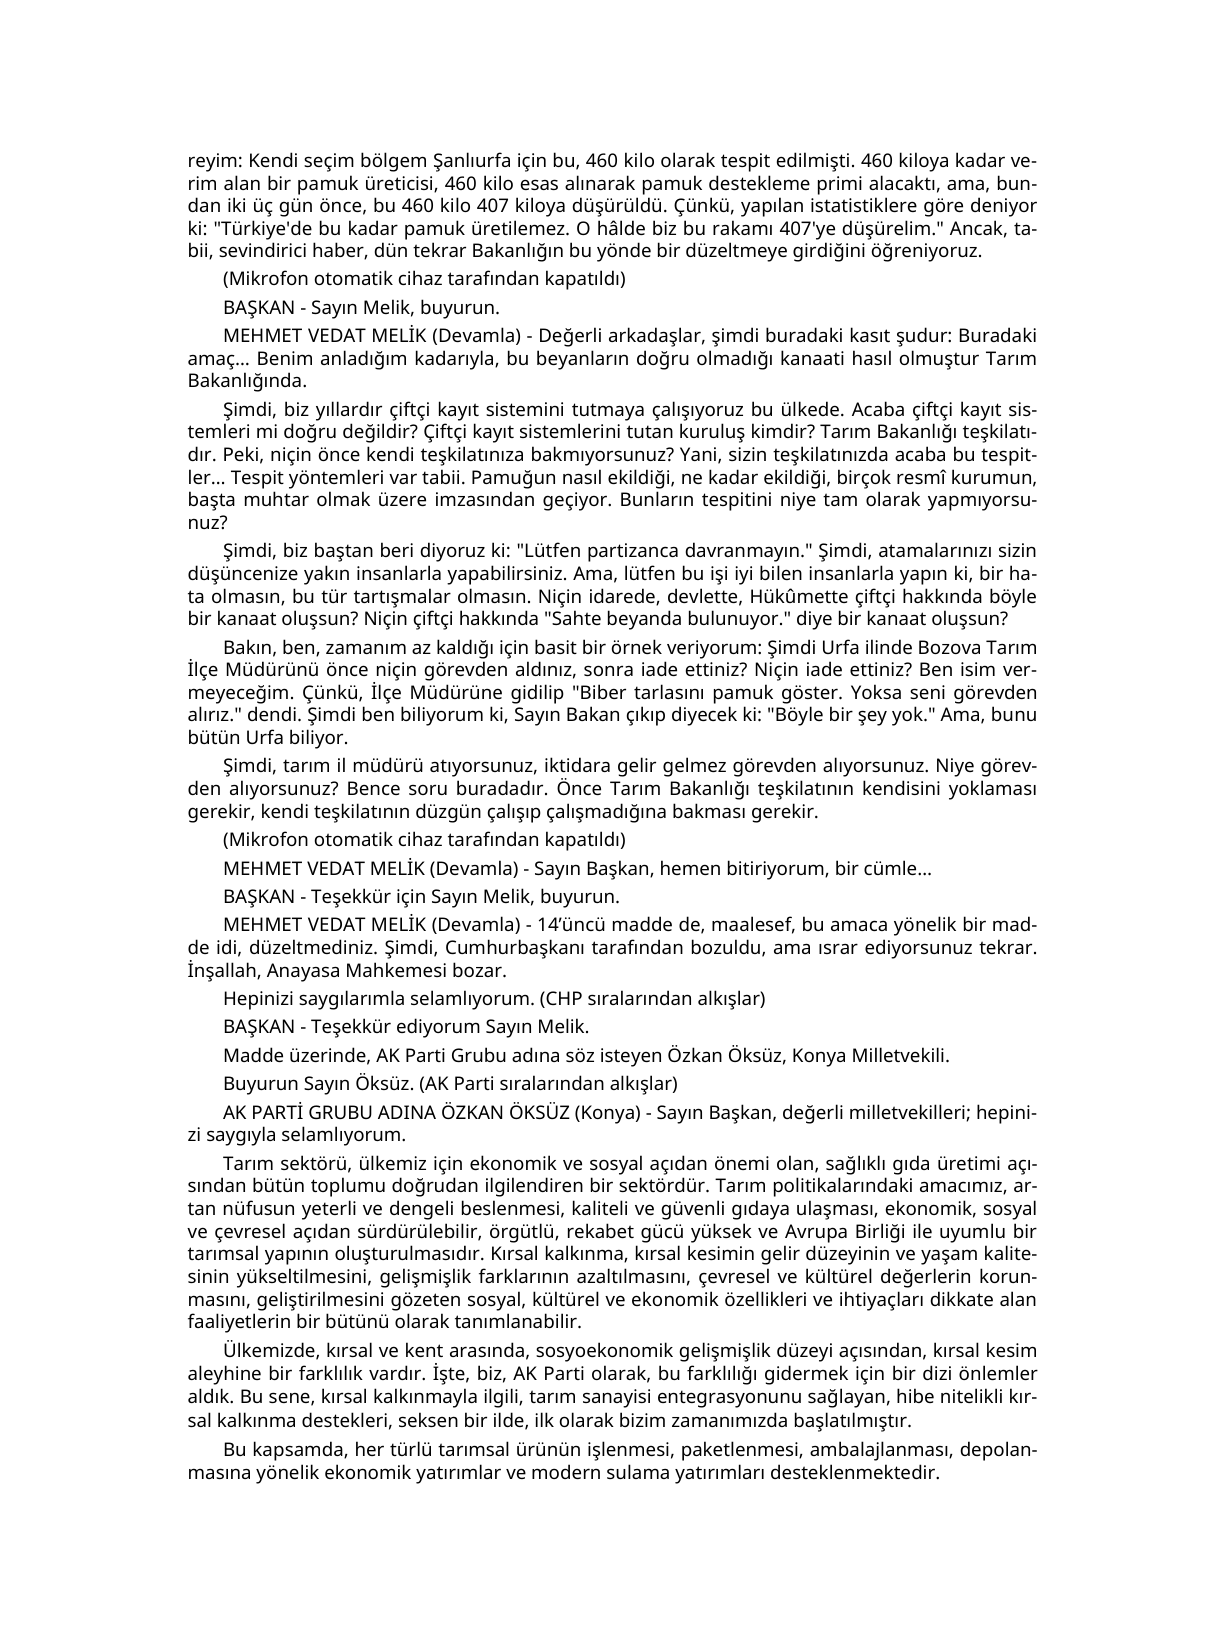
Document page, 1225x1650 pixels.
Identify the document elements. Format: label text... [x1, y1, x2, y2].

text Madde üzerinde, AK Parti Grubu adına söz isteyen Özkan Öksüz, Konya Milletvekili. [187, 1044, 1037, 1067]
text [187, 150, 1037, 262]
text Hepinizi saygılarımla selamlıyorum. (CHP sıralarından alkışlar) [187, 987, 1037, 1010]
text Bu kapsamda, her türlü tarımsal ürünün işlenmesi, paketlenmesi, ambalajlanması, depolanmasına yönelik ekonomik yatırımlar ve modern sulama yatırımları desteklenmektedir. [187, 1438, 1037, 1484]
text BAŞKAN - Teşekkür için Sayın Melik, buyurun. [187, 885, 1037, 908]
text BAŞKAN - Teşekkür ediyorum Sayın Melik. [187, 1016, 1037, 1038]
text AK PARTİ GRUBU ADINA ÖZKAN ÖKSÜZ (Konya) - Sayın Başkan, değerli milletvekilleri; hepinizi saygıyla selamlıyorum. [187, 1101, 1037, 1146]
text MEHMET VEDAT MELİK (Devamla) - 14’üncü madde de, maalesef, bu amaca yönelik bir madde idi, düzeltmediniz. Şimdi, Cumhurbaşkanı tarafından bozuldu, ama ısrar ediyorsunuz tekrar. İnşallah, Anayasa Mahkemesi bozar. [187, 914, 1037, 982]
text (Mikrofon otomatik cihaz tarafından kapatıldı) [187, 268, 1037, 290]
text Şimdi, biz baştan beri diyoruz ki: "Lütfen partizanca davranmayın." Şimdi, atamalarınızı sizin düşüncenize yakın insanlarla yapabilirsiniz. Ama, lütfen bu işi iyi bilen insanlarla yapın ki, bir hata olmasın, bu tür tartışmalar olmasın. Niçin idarede, devlette, Hükûmette çiftçi hakkında böyle bir kanaat oluşsun? Niçin çiftçi hakkında "Sahte beyanda bulunuyor." diye bir kanaat oluşsun? [187, 540, 1037, 630]
text MEHMET VEDAT MELİK (Devamla) - Sayın Başkan, hemen bitiriyorum, bir cümle… [187, 857, 1037, 879]
text Şimdi, tarım il müdürü atıyorsunuz, iktidara gelir gelmez görevden alıyorsunuz. Niye görevden alıyorsunuz? Bence soru buradadır. Önce Tarım Bakanlığı teşkilatının kendisini yoklaması gerekir, kendi teşkilatının düzgün çalışıp çalışmadığına bakması gerekir. [187, 755, 1037, 823]
text Tarım sektörü, ülkemiz için ekonomik ve sosyal açıdan önemi olan, sağlıklı gıda üretimi açısından bütün toplumu doğrudan ilgilendiren bir sektördür. Tarım politikalarındaki amacımız, artan nüfusun yeterli ve dengeli beslenmesi, kaliteli ve güvenli gıdaya ulaşması, ekonomik, sosyal ve çevresel açıdan sürdürülebilir, örgütlü, rekabet gücü yüksek ve Avrupa Birliği ile uyumlu bir tarımsal yapının oluşturulmasıdır. Kırsal kalkınma, kırsal kesimin gelir düzeyinin ve yaşam kalitesinin yükseltilmesini, gelişmişlik farklarının azaltılmasını, çevresel ve kültürel değerlerin korunmasını, geliştirilmesini gözeten sosyal, kültürel ve ekonomik özellikleri ve ihtiyaçları dikkate alan faaliyetlerin bir bütünü olarak tanımlanabilir. [187, 1152, 1037, 1333]
text BAŞKAN - Sayın Melik, buyurun. [187, 296, 1037, 319]
text (Mikrofon otomatik cihaz tarafından kapatıldı) [187, 828, 1037, 851]
text Ülkemizde, kırsal ve kent arasında, sosyoekonomik gelişmişlik düzeyi açısından, kırsal kesim aleyhine bir farklılık vardır. İşte, biz, AK Parti olarak, bu farklılığı gidermek için bir dizi önlemler aldık. Bu sene, kırsal kalkınmayla ilgili, tarım sanayisi entegrasyonunu sağlayan, hibe nitelikli kırsal kalkınma destekleri, seksen bir ilde, ilk olarak bizim zamanımızda başlatılmıştır. [187, 1339, 1037, 1432]
text Buyurun Sayın Öksüz. (AK Parti sıralarından alkışlar) [187, 1073, 1037, 1095]
text MEHMET VEDAT MELİK (Devamla) - Değerli arkadaşlar, şimdi buradaki kasıt şudur: Buradaki amaç… Benim anladığım kadarıyla, bu beyanların doğru olmadığı kanaati hasıl olmuştur Tarım Bakanlığında. [187, 325, 1037, 392]
text Bakın, ben, zamanım az kaldığı için basit bir örnek veriyorum: Şimdi Urfa ilinde Bozova Tarım İlçe Müdürünü önce niçin görevden aldınız, sonra iade ettiniz? Niçin iade ettiniz? Ben isim vermeyeceğim. Çünkü, İlçe Müdürüne gidilip "Biber tarlasını pamuk göster. Yoksa seni görevden alırız." dendi. Şimdi ben biliyorum ki, Sayın Bakan çıkıp diyecek ki: "Böyle bir şey yok." Ama, bunu bütün Urfa biliyor. [187, 636, 1037, 749]
text Şimdi, biz yıllardır çiftçi kayıt sistemini tutmaya çalışıyoruz bu ülkede. Acaba çiftçi kayıt sistemleri mi doğru değildir? Çiftçi kayıt sistemlerini tutan kuruluş kimdir? Tarım Bakanlığı teşkilatıdır. Peki, niçin önce kendi teşkilatınıza bakmıyorsunuz? Yani, sizin teşkilatınızda acaba bu tespitler… Tespit yöntemleri var tabii. Pamuğun nasıl ekildiği, ne kadar ekildiği, birçok resmî kurumun, başta muhtar olmak üzere imzasından geçiyor. Bunların tespitini niye tam olarak yapmıyorsunuz? [187, 398, 1037, 534]
